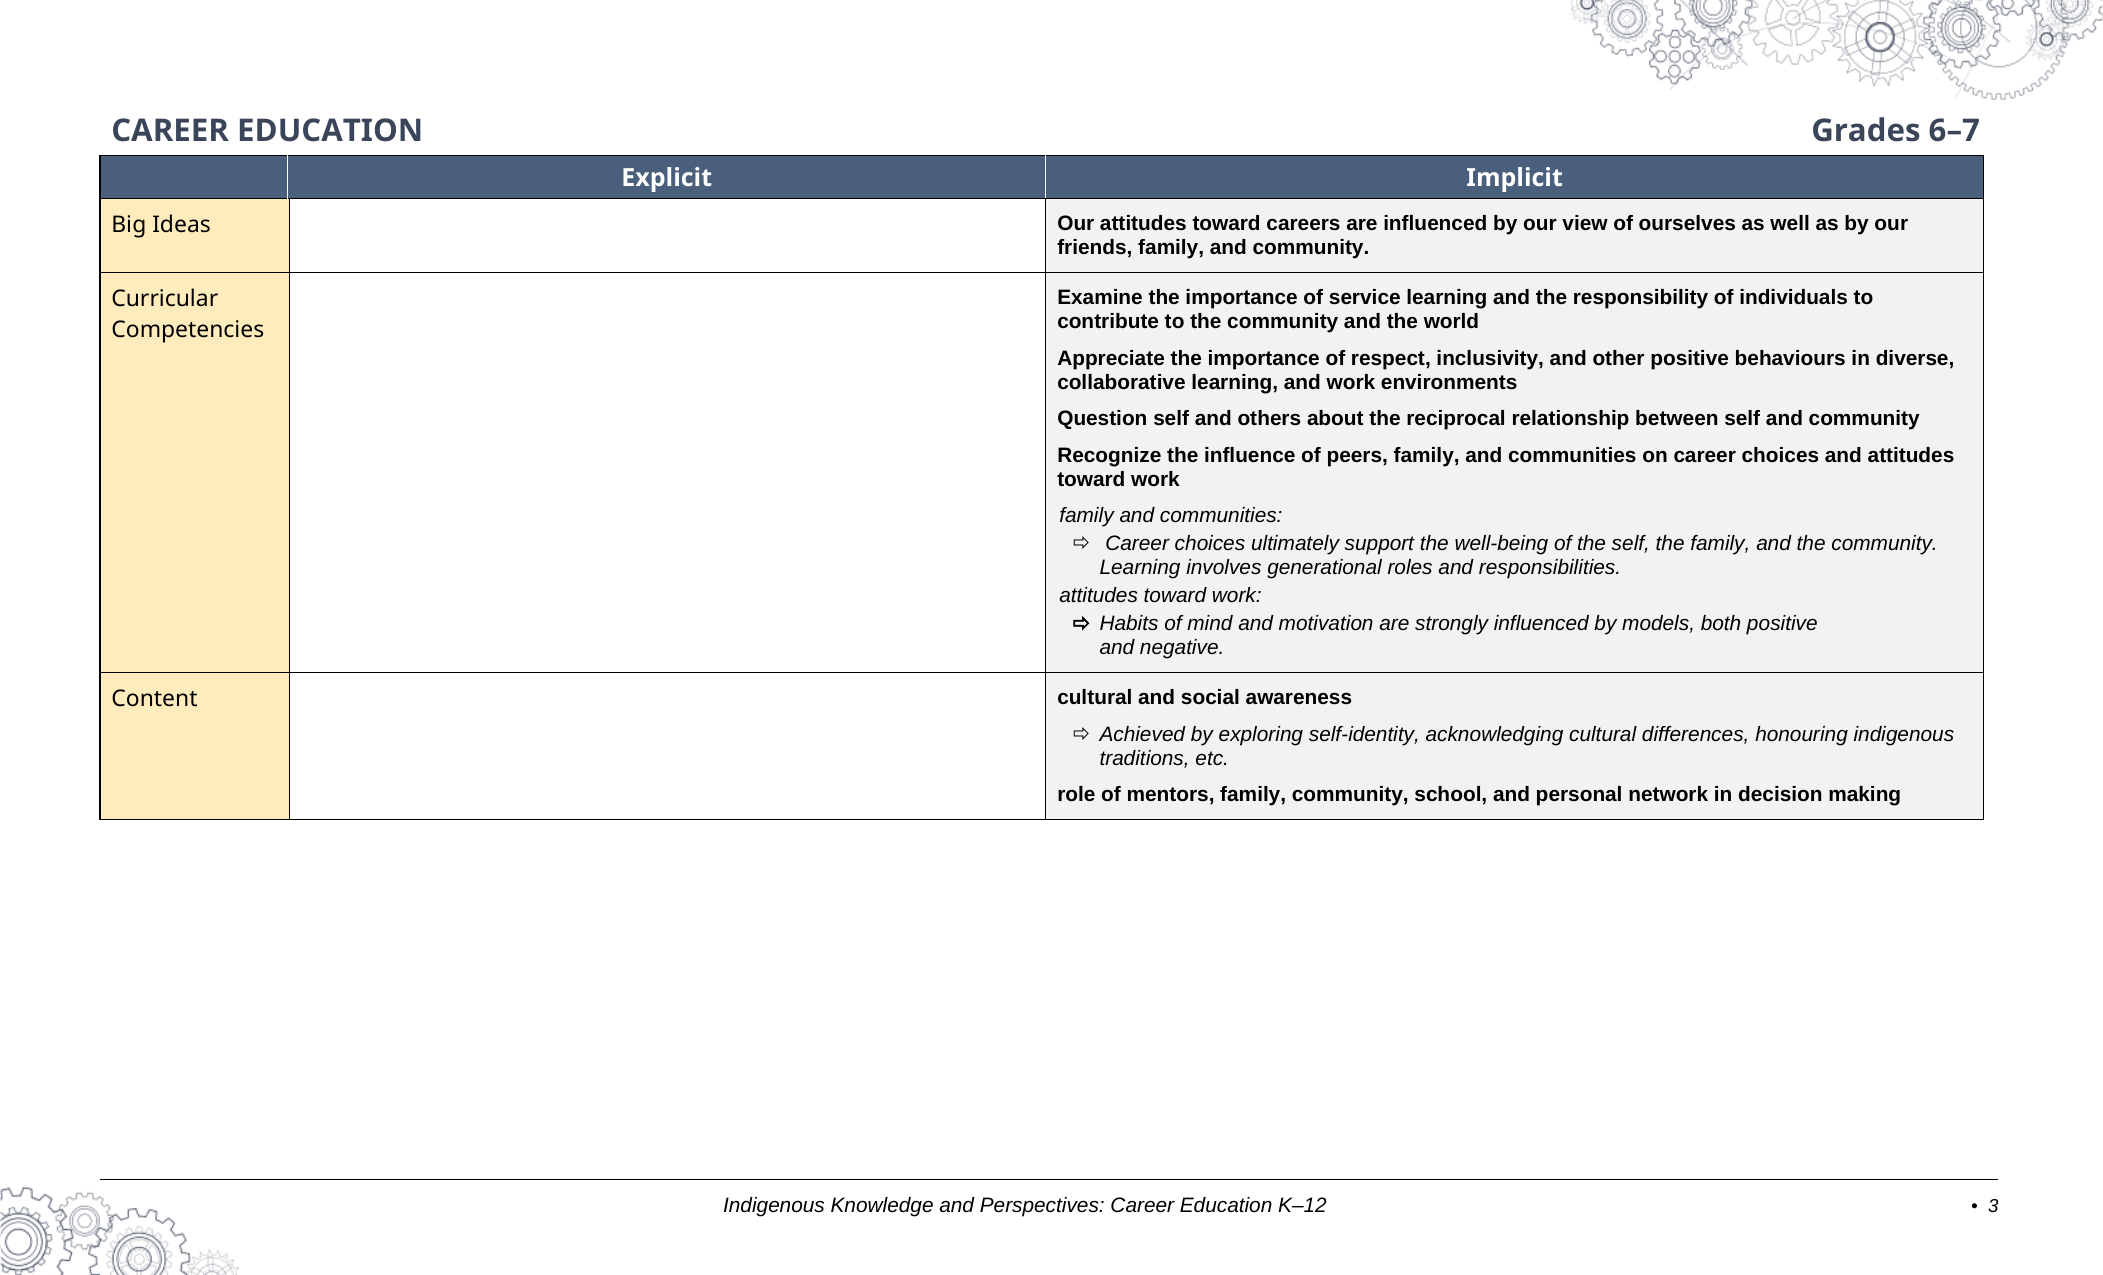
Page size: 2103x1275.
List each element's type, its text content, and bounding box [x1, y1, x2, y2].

table_cell Content [101, 673, 289, 819]
table_cell [101, 156, 287, 198]
table_cell Curricular Competencies [101, 273, 289, 672]
table_cell Examine the importance of service learning and the responsibility of individuals to contribute to the community and the world Appreciate the importance of respect, inclusivity, and other positive behaviours in diverse, collaborative learning, and work environments Question self and others about the reciprocal relationship between self and community Recognize the influence of peers, family, and communities on career choices and attitudes toward work family and communities: Career choices ultimately support the well-being of the self, the family, and the community. Learning involves generational roles and responsibilities. attitudes toward work: Habits of mind and motivation are strongly influenced by models, both positive and negative. [1046, 273, 1983, 672]
table_cell [290, 273, 1045, 672]
table_cell Implicit [1046, 156, 1983, 198]
table_cell Our attitudes toward careers are influenced by our view of ourselves as well as by our friends, family, and community. [1046, 199, 1983, 272]
table_cell Explicit [288, 156, 1045, 198]
table_cell [290, 673, 1045, 819]
table_header CAREER EDUCATION Grades 6–7 [100, 104, 1983, 155]
table_cell [290, 199, 1045, 272]
table_cell cultural and social awareness Achieved by exploring self-identity, acknowledging cultural differences, honouring indigenous traditions, etc. role of mentors, family, community, school, and personal network in decision making [1046, 673, 1983, 819]
table_cell Big Ideas [101, 199, 289, 272]
